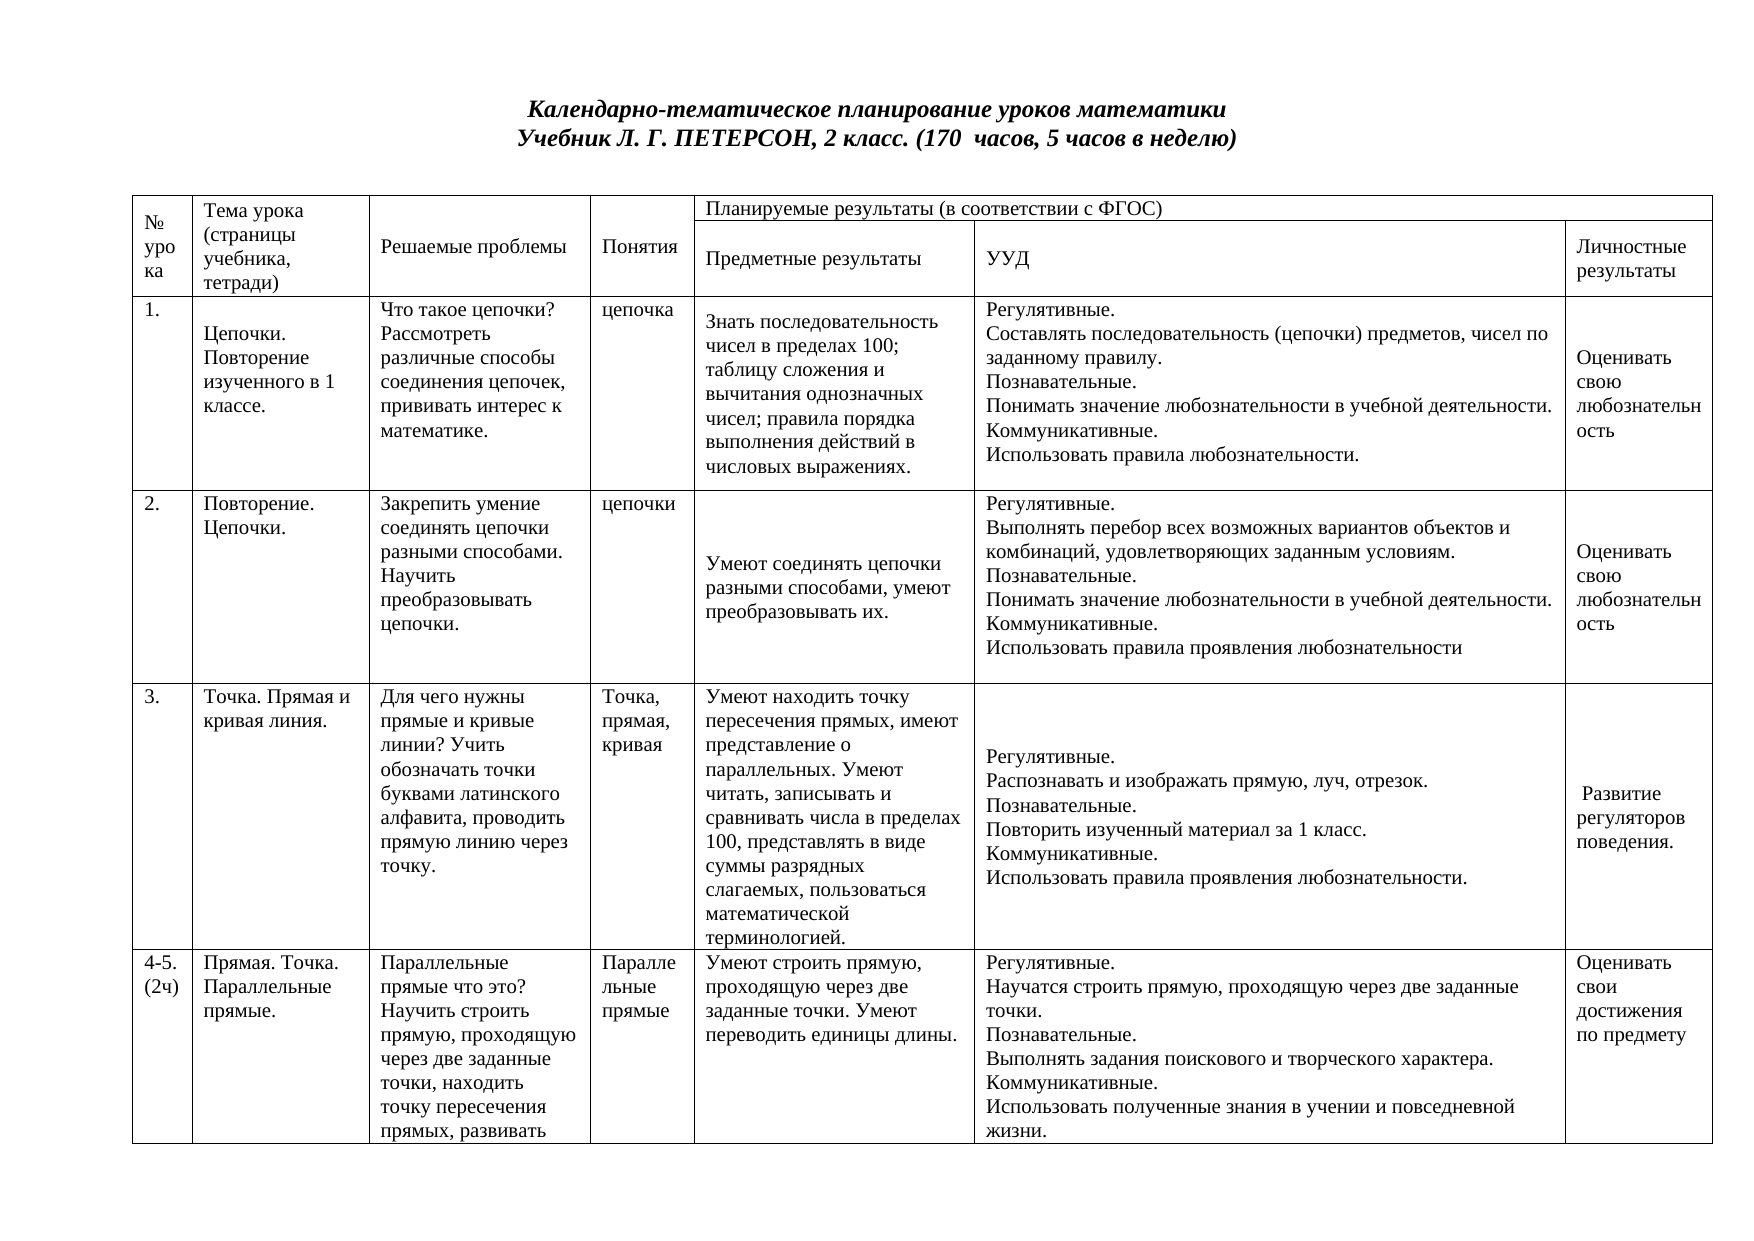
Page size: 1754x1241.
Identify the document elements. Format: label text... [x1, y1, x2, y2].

table_cell Регулятивные. Составлять последовательность (цепочки) предметов, чисел по заданному правилу. Познавательные. Понимать значение любознательности в учебной деятельности. Коммуникативные. Использовать правила любознательности. [975, 297, 1565, 490]
table_cell Умеют соединять цепочки разными способами, умеют преобразовывать их. [695, 491, 974, 683]
table_cell Предметные результаты [695, 221, 974, 296]
table_cell Что такое цепочки? Рассмотреть различные способы соединения цепочек, прививать интерес к математике. [370, 297, 590, 490]
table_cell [695, 950, 974, 1142]
table_cell цепочки [591, 491, 694, 683]
table_cell Регулятивные. Выполнять перебор всех возможных вариантов объектов и комбинаций, удовлетворяющих заданным условиям. Познавательные. Понимать значение любознательности в учебной деятельности. Коммуникативные. Использовать правила проявления любознательности [975, 491, 1565, 683]
table_header Понятия [591, 196, 694, 296]
table_cell цепочка [591, 297, 694, 490]
table_header Планируемые результаты (в соответствии с ФГОС) [695, 196, 1712, 220]
table_header Тема урока (страницы учебника, тетради) [193, 196, 369, 296]
table_cell Точка. Прямая и кривая линия. [193, 684, 369, 949]
table_cell Точка, прямая, кривая [591, 684, 694, 949]
table_cell Оценивать свою любознательность [1566, 297, 1712, 490]
table_cell 2. [133, 491, 192, 683]
table_cell Развитие регуляторов поведения. [1566, 684, 1712, 949]
table_cell 3. [133, 684, 192, 949]
text Календарно-тематическое планирование уроков математики [118, 94, 1636, 123]
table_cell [1566, 950, 1712, 1142]
table_cell Личностные результаты [1566, 221, 1712, 296]
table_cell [193, 950, 369, 1142]
table_cell Повторение. Цепочки. [193, 491, 369, 683]
table_header Решаемые проблемы [370, 196, 590, 296]
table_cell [975, 950, 1565, 1142]
table_cell Параллельные прямые [591, 950, 694, 1142]
table_cell Для чего нужны прямые и кривые линии? Учить обозначать точки буквами латинского алфавита, проводить прямую линию через точку. [370, 684, 590, 949]
table_cell Цепочки. Повторение изученного в 1 классе. [193, 297, 369, 490]
table_cell 1. [133, 297, 192, 490]
table_cell УУД [975, 221, 1565, 296]
table_cell Знать последовательность чисел в пределах 100; таблицу сложения и вычитания однозначных чисел; правила порядка выполнения действий в числовых выражениях. [695, 297, 974, 490]
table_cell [370, 950, 590, 1142]
table_cell Регулятивные. Распознавать и изображать прямую, луч, отрезок. Познавательные. Повторить изученный материал за 1 класс. Коммуникативные. Использовать правила проявления любознательности. [975, 684, 1565, 949]
table_cell Умеют находить точку пересечения прямых, имеют представление о параллельных. Умеют читать, записывать и сравнивать числа в пределах 100, представлять в виде суммы разрядных слагаемых, пользоваться математической терминологией. [695, 684, 974, 949]
table_header № урока [133, 196, 192, 296]
table_cell 4-5. (2ч) [133, 950, 192, 1142]
text Учебник Л. Г. ПЕТЕРСОН, 2 класс. (170 часов, 5 часов в неделю) [118, 123, 1636, 151]
table_cell Оценивать свою любознательность [1566, 491, 1712, 683]
table_cell Закрепить умение соединять цепочки разными способами. Научить преобразовывать цепочки. [370, 491, 590, 683]
